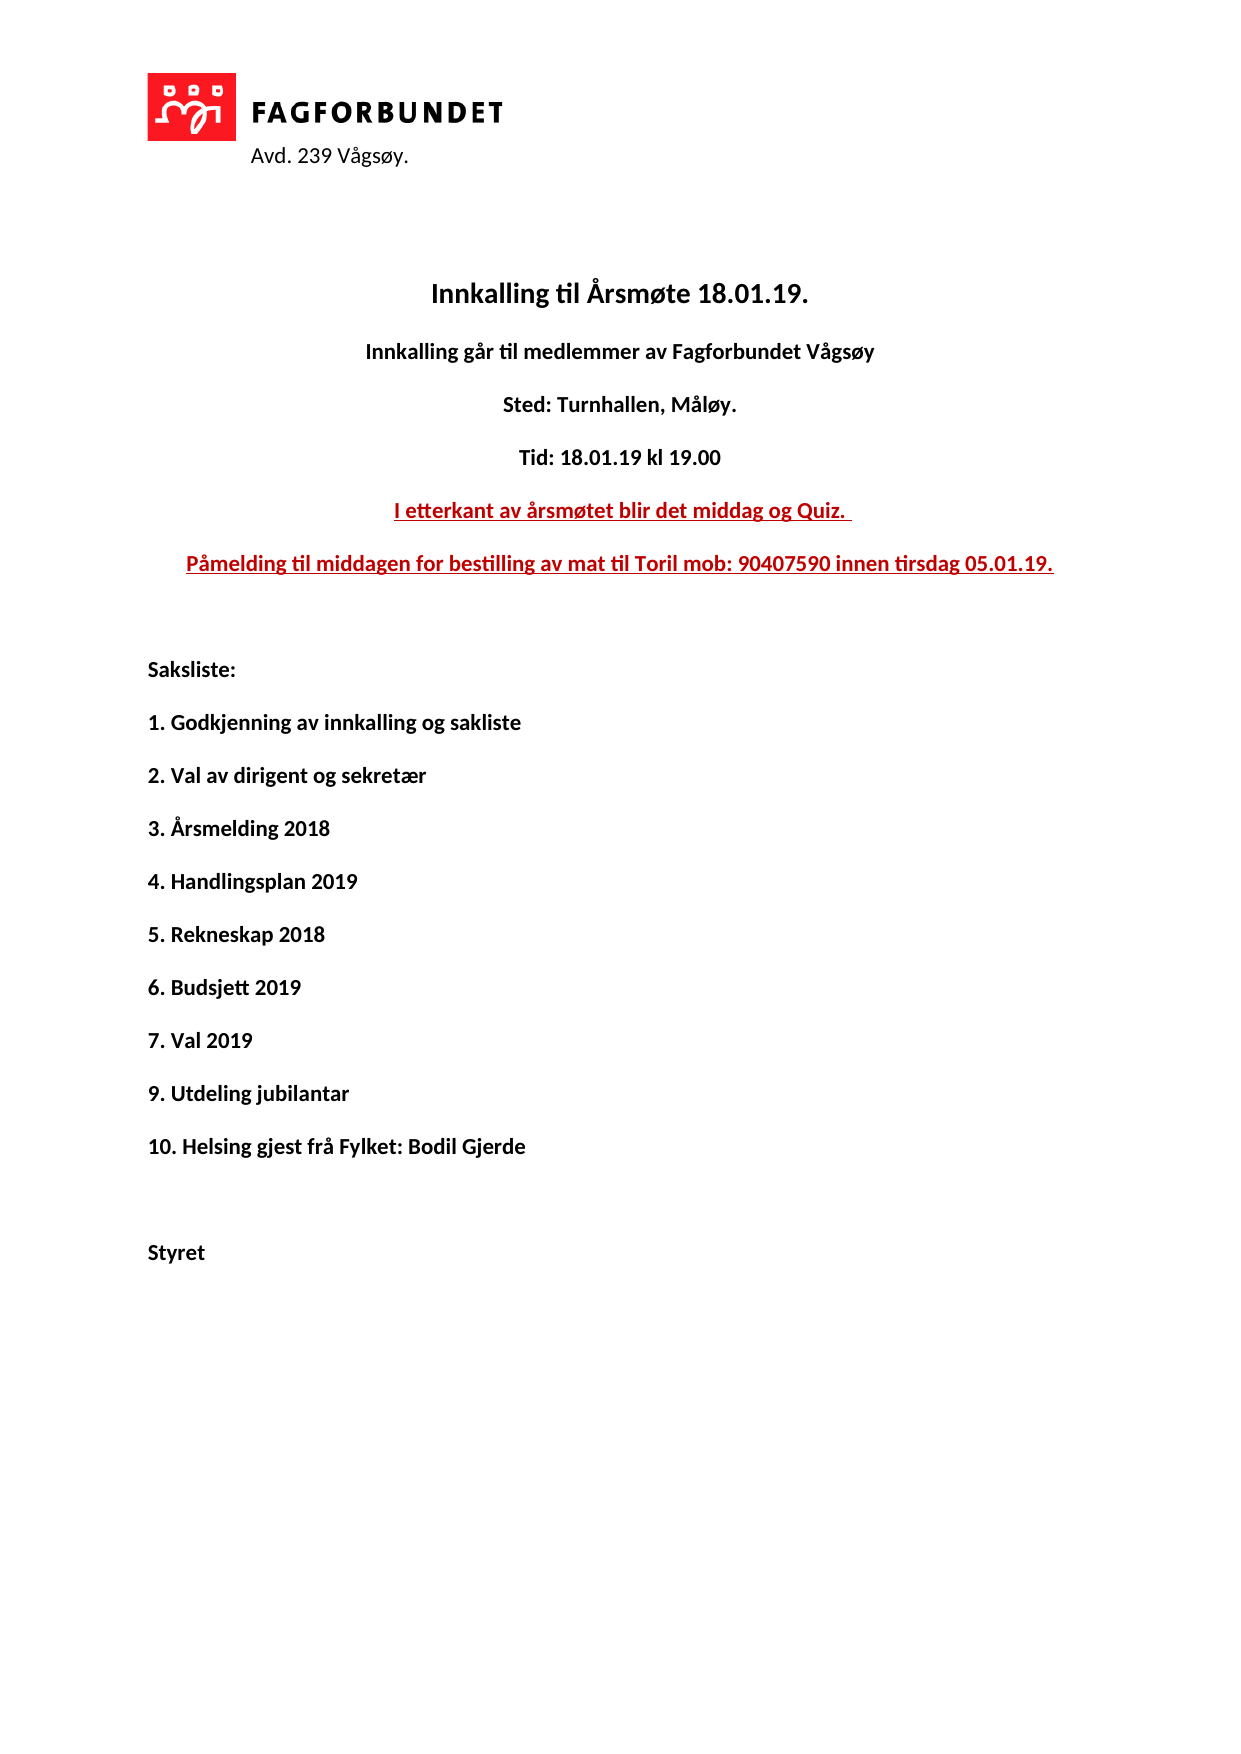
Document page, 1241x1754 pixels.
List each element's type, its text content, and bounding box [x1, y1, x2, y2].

text Påmelding til middagen for bestilling av mat til Toril mob: 90407590 innen tirsdag 05.01.19. [148, 549, 1093, 577]
text 6. Budsjett 2019 [148, 973, 1093, 1001]
text 4. Handlingsplan 2019 [148, 867, 1093, 895]
text Tid: 18.01.19 kl 19.00 [148, 443, 1093, 471]
text I etterkant av årsmøtet blir det middag og Quiz. [148, 496, 1093, 524]
text Saksliste: [148, 655, 1093, 683]
text 1. Godkjenning av innkalling og sakliste [148, 708, 1093, 736]
text 3. Årsmelding 2018 [148, 814, 1093, 842]
text 2. Val av dirigent og sekretær [148, 761, 1093, 789]
text Innkalling til Årsmøte 18.01.19. [148, 275, 1093, 311]
text 10. Helsing gjest frå Fylket: Bodil Gjerde [148, 1132, 1093, 1160]
text Sted: Turnhallen, Måløy. [148, 390, 1093, 418]
text Styret [148, 1238, 1093, 1266]
picture [147, 73, 503, 141]
text Innkalling går til medlemmer av Fagforbundet Vågsøy [148, 337, 1093, 365]
text 9. Utdeling jubilantar [148, 1079, 1093, 1107]
text 5. Rekneskap 2018 [148, 920, 1093, 948]
text 7. Val 2019 [148, 1026, 1093, 1054]
